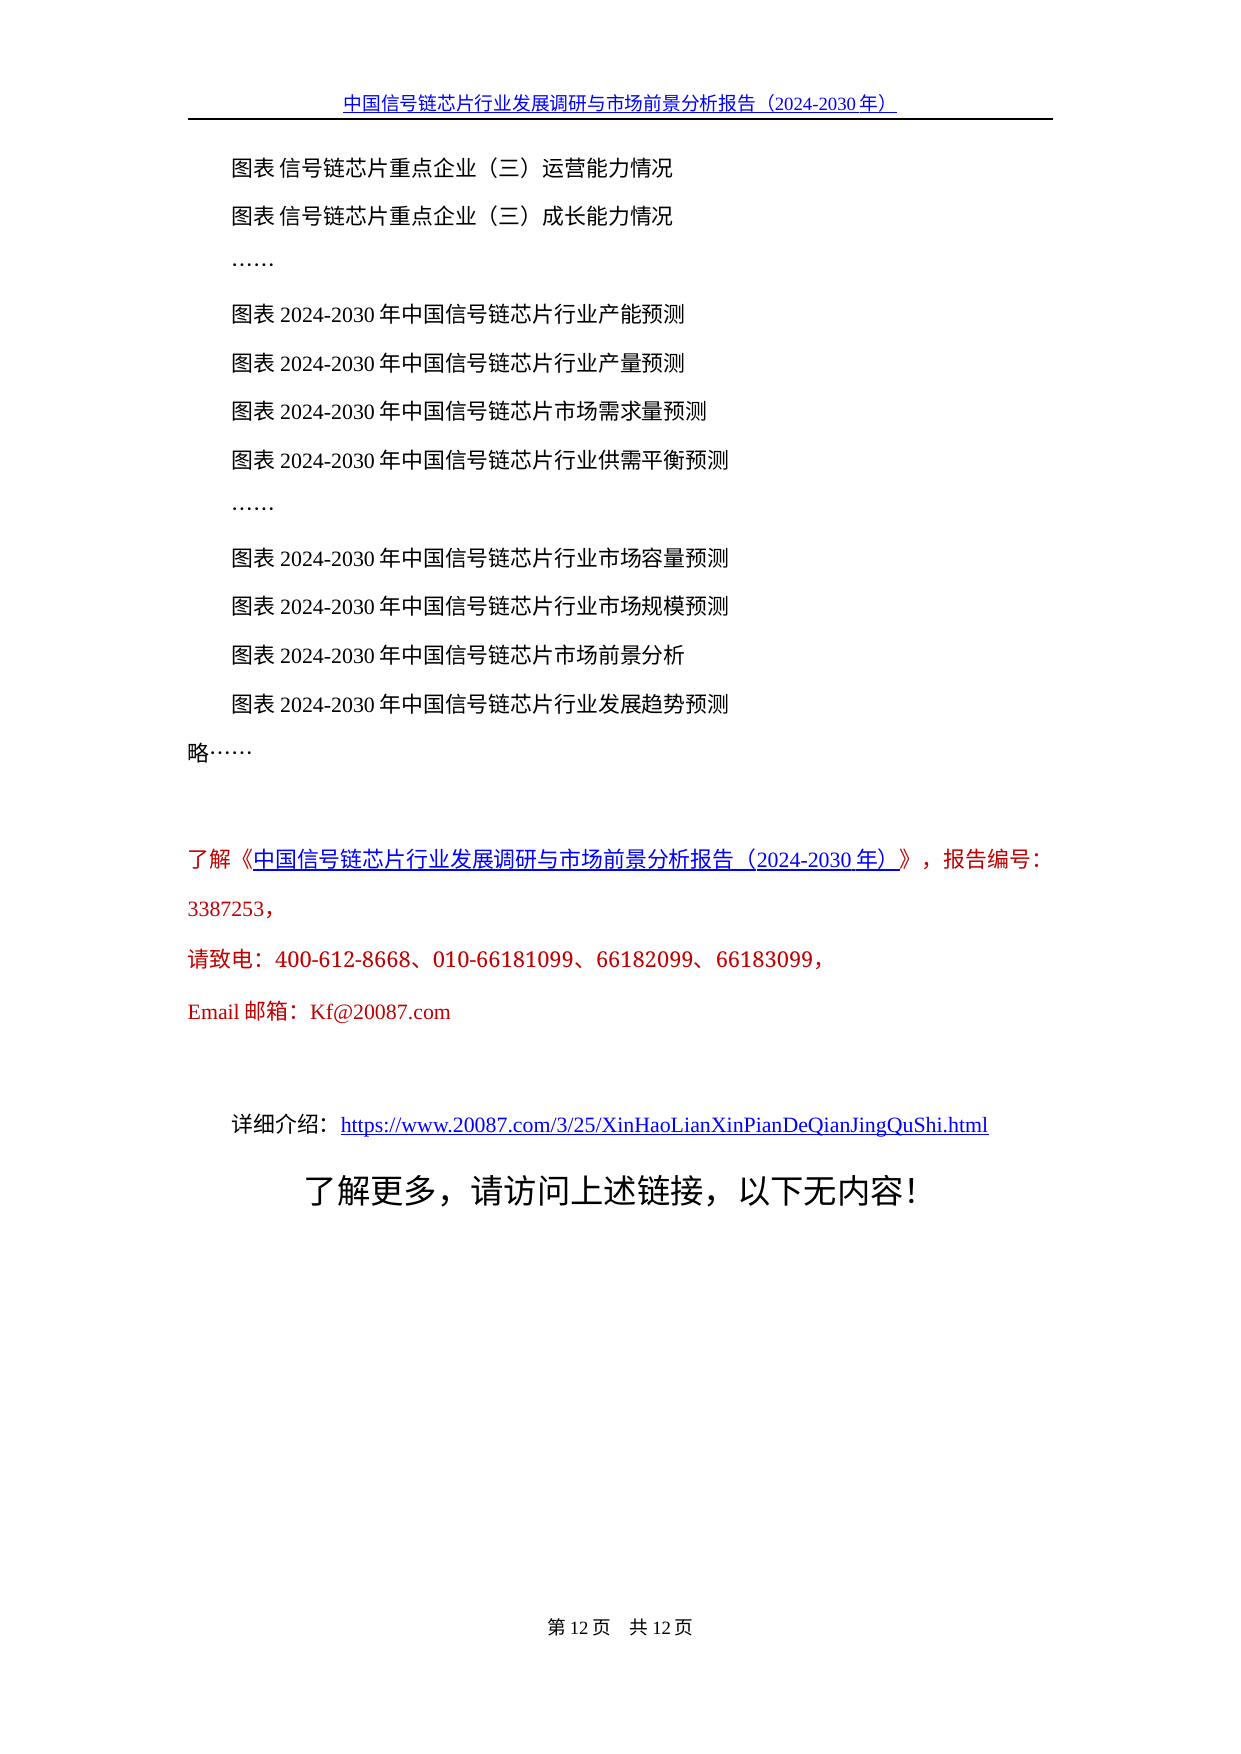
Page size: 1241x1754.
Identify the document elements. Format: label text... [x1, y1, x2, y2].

text 请致电：400-612-8668、010-66181099、66182099、66183099， [187, 942, 1053, 974]
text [187, 150, 1053, 768]
text Email邮箱：Kf@20087.com [187, 993, 1053, 1026]
title 了解更多，请访问上述链接，以下无内容！ [187, 1156, 1053, 1221]
text 了解《中国信号链芯片行业发展调研与市场前景分析报告（2024-2030年）》，报告编号：3387253， [187, 842, 1053, 923]
text 详细介绍：https://www.20087.com/3/25/XinHaoLianXinPianDeQianJingQuShi.html [187, 1106, 1053, 1139]
